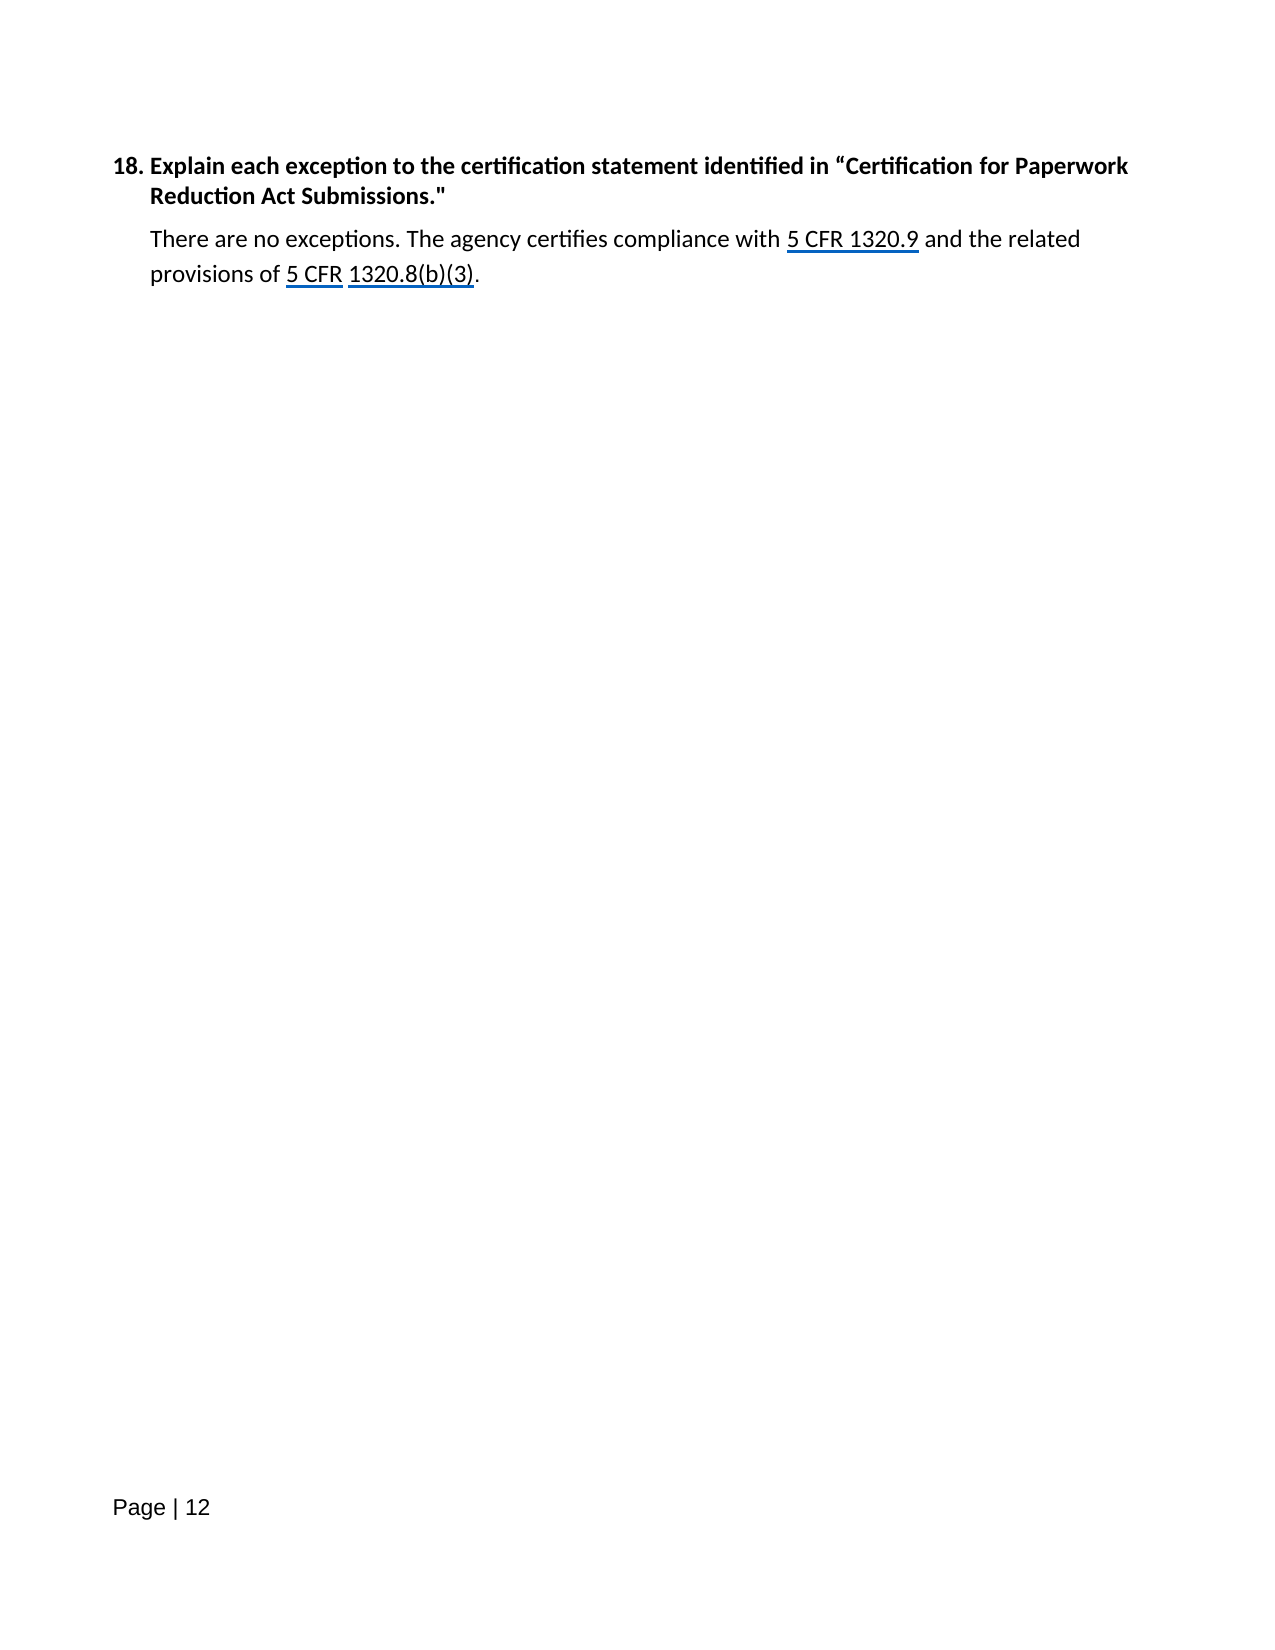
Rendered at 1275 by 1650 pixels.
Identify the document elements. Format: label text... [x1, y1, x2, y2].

subtitle Explain each exception to the certification statement identified in “Certification for Paperwork Reduction Act Submissions." [112, 150, 1162, 211]
text There are no exceptions. The agency certifies compliance with 5 CFR 1320.9 and the related provisions of 5 CFR 1320.8(b)(3). [150, 223, 1113, 289]
